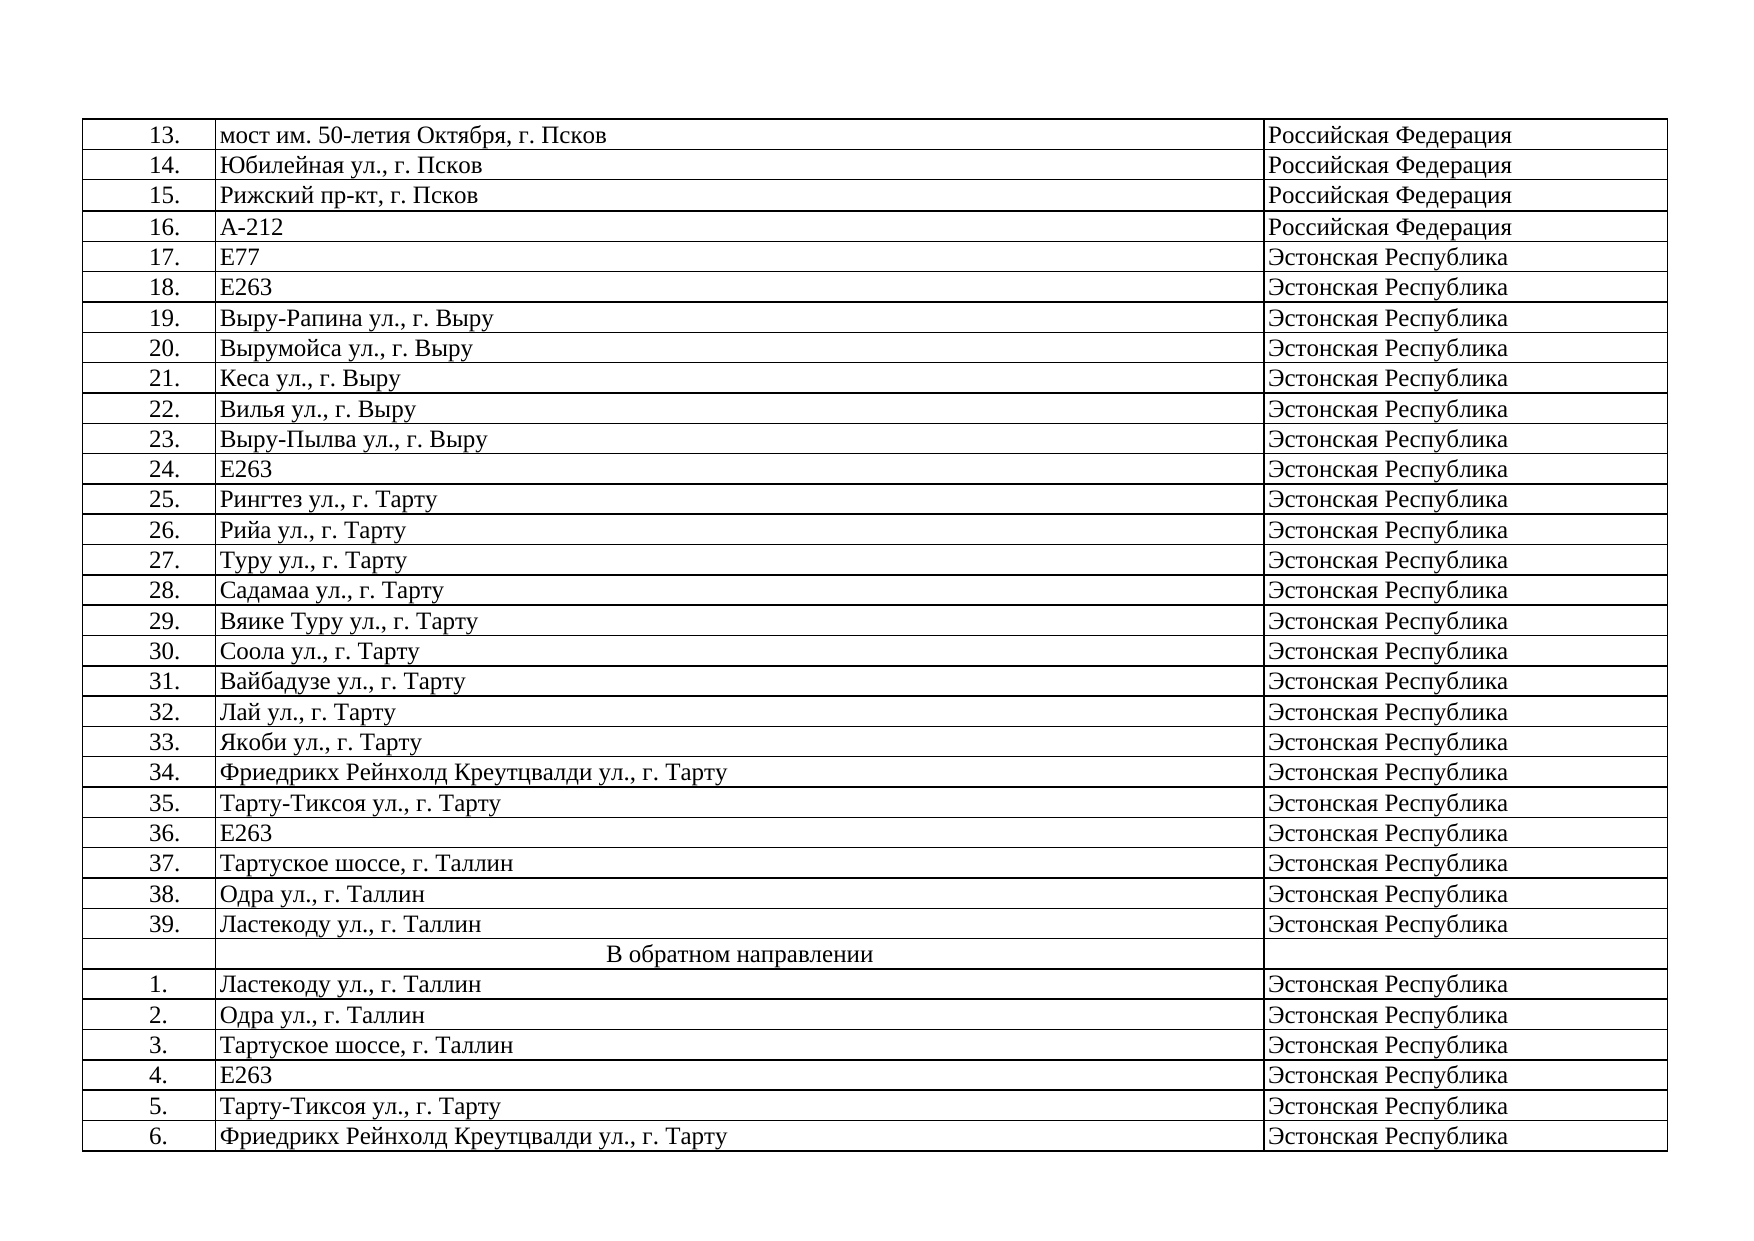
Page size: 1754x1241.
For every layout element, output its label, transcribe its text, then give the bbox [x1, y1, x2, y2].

table_cell [83, 212, 215, 241]
table_cell Эстонская Республика [1265, 242, 1667, 271]
table_cell [1265, 939, 1667, 968]
table_cell Эстонская Республика [1265, 879, 1667, 907]
table_cell Эстонская Республика [1265, 1000, 1667, 1029]
table_cell Эстонская Республика [1265, 363, 1667, 392]
table_cell [83, 424, 215, 453]
table_cell Лай ул., г. Тарту [216, 697, 1263, 726]
table_cell [83, 1121, 215, 1150]
table_cell [83, 667, 215, 695]
table_cell Рингтез ул., г. Тарту [216, 485, 1263, 513]
table_cell Тартуское шоссе, г. Таллин [216, 1030, 1263, 1059]
table_cell Эстонская Республика [1265, 1091, 1667, 1119]
table_cell Эстонская Республика [1265, 667, 1667, 695]
table_cell Выру-Рапина ул., г. Выру [216, 303, 1263, 331]
table_cell Эстонская Республика [1265, 788, 1667, 816]
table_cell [1265, 120, 1667, 148]
table_cell Эстонская Республика [1265, 818, 1667, 847]
table_cell Е263 [216, 1061, 1263, 1089]
table_cell [83, 242, 215, 271]
table_cell [83, 303, 215, 331]
table_cell Рийа ул., г. Тарту [216, 515, 1263, 544]
table_cell В обратном направлении [216, 939, 1263, 968]
table_cell Эстонская Республика [1265, 394, 1667, 422]
table_cell [83, 636, 215, 665]
table_cell Якоби ул., г. Тарту [216, 727, 1263, 756]
table_cell [83, 454, 215, 483]
table_cell [83, 879, 215, 907]
table_cell [83, 363, 215, 392]
table_cell [83, 333, 215, 362]
table_cell [83, 788, 215, 816]
table_cell Эстонская Республика [1265, 515, 1667, 544]
table_cell [83, 757, 215, 786]
table_cell Эстонская Республика [1265, 1030, 1667, 1059]
table_cell Эстонская Республика [1265, 697, 1667, 726]
table_cell Эстонская Республика [1265, 848, 1667, 877]
table_cell [83, 606, 215, 634]
table_cell Фриедрикх Рейнхолд Креутцвалди ул., г. Тарту [216, 1121, 1263, 1150]
table_cell Эстонская Республика [1265, 485, 1667, 513]
table_cell Ластекоду ул., г. Таллин [216, 909, 1263, 938]
table_cell Садамаа ул., г. Тарту [216, 576, 1263, 604]
table_cell [83, 485, 215, 513]
table_cell Эстонская Республика [1265, 757, 1667, 786]
table_cell [83, 1091, 215, 1119]
table_cell Туру ул., г. Тарту [216, 545, 1263, 574]
table_cell [83, 909, 215, 938]
table_cell Рижский пр-кт, г. Псков [216, 180, 1263, 210]
table_cell [83, 970, 215, 998]
table_cell Российская Федерация [1265, 180, 1667, 210]
table_cell [83, 394, 215, 422]
table_cell мост им. 50-летия Октября, г. Псков [216, 120, 1263, 148]
table_cell Эстонская Республика [1265, 606, 1667, 634]
table_cell Эстонская Республика [1265, 303, 1667, 331]
table_cell Эстонская Республика [1265, 576, 1667, 604]
table_cell [83, 120, 215, 148]
table_cell Эстонская Республика [1265, 970, 1667, 998]
table_cell Е77 [216, 242, 1263, 271]
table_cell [1265, 1121, 1667, 1150]
table_cell Вырумойса ул., г. Выру [216, 333, 1263, 362]
table_cell Вилья ул., г. Выру [216, 394, 1263, 422]
table_cell [83, 818, 215, 847]
table_cell [83, 180, 215, 210]
table_cell Кеса ул., г. Выру [216, 363, 1263, 392]
table_cell [83, 697, 215, 726]
table_cell Российская Федерация [1265, 150, 1667, 179]
table_cell Е263 [216, 454, 1263, 483]
table_cell Российская Федерация [1265, 212, 1667, 241]
table_cell Юбилейная ул., г. Псков [216, 150, 1263, 179]
table_cell Эстонская Республика [1265, 1061, 1667, 1089]
table_cell [83, 939, 215, 968]
table_cell [83, 1000, 215, 1029]
table_cell [83, 848, 215, 877]
table_cell Одра ул., г. Таллин [216, 879, 1263, 907]
table_cell Эстонская Республика [1265, 909, 1667, 938]
table_cell А-212 [216, 212, 1263, 241]
table_cell [83, 1030, 215, 1059]
table_cell [83, 272, 215, 301]
table_cell Е263 [216, 818, 1263, 847]
table_cell Тарту-Тиксоя ул., г. Тарту [216, 788, 1263, 816]
table_cell Эстонская Республика [1265, 636, 1667, 665]
table_cell Тарту-Тиксоя ул., г. Тарту [216, 1091, 1263, 1119]
table_cell Ластекоду ул., г. Таллин [216, 970, 1263, 998]
table_cell Эстонская Республика [1265, 727, 1667, 756]
table_cell Фриедрикх Рейнхолд Креутцвалди ул., г. Тарту [216, 757, 1263, 786]
table_cell [83, 150, 215, 179]
table_cell [83, 545, 215, 574]
table_cell [83, 576, 215, 604]
table_cell Тартуское шоссе, г. Таллин [216, 848, 1263, 877]
table_cell Е263 [216, 272, 1263, 301]
table_cell [83, 727, 215, 756]
table_cell Эстонская Республика [1265, 424, 1667, 453]
table_cell Одра ул., г. Таллин [216, 1000, 1263, 1029]
table_cell Эстонская Республика [1265, 272, 1667, 301]
table_cell Выру-Пылва ул., г. Выру [216, 424, 1263, 453]
table_cell Соола ул., г. Тарту [216, 636, 1263, 665]
table_cell Эстонская Республика [1265, 454, 1667, 483]
table_cell Вайбадузе ул., г. Тарту [216, 667, 1263, 695]
table_cell Эстонская Республика [1265, 545, 1667, 574]
table_cell Вяике Туру ул., г. Тарту [216, 606, 1263, 634]
table_cell [83, 515, 215, 544]
table_cell Эстонская Республика [1265, 333, 1667, 362]
table_cell [83, 1061, 215, 1089]
